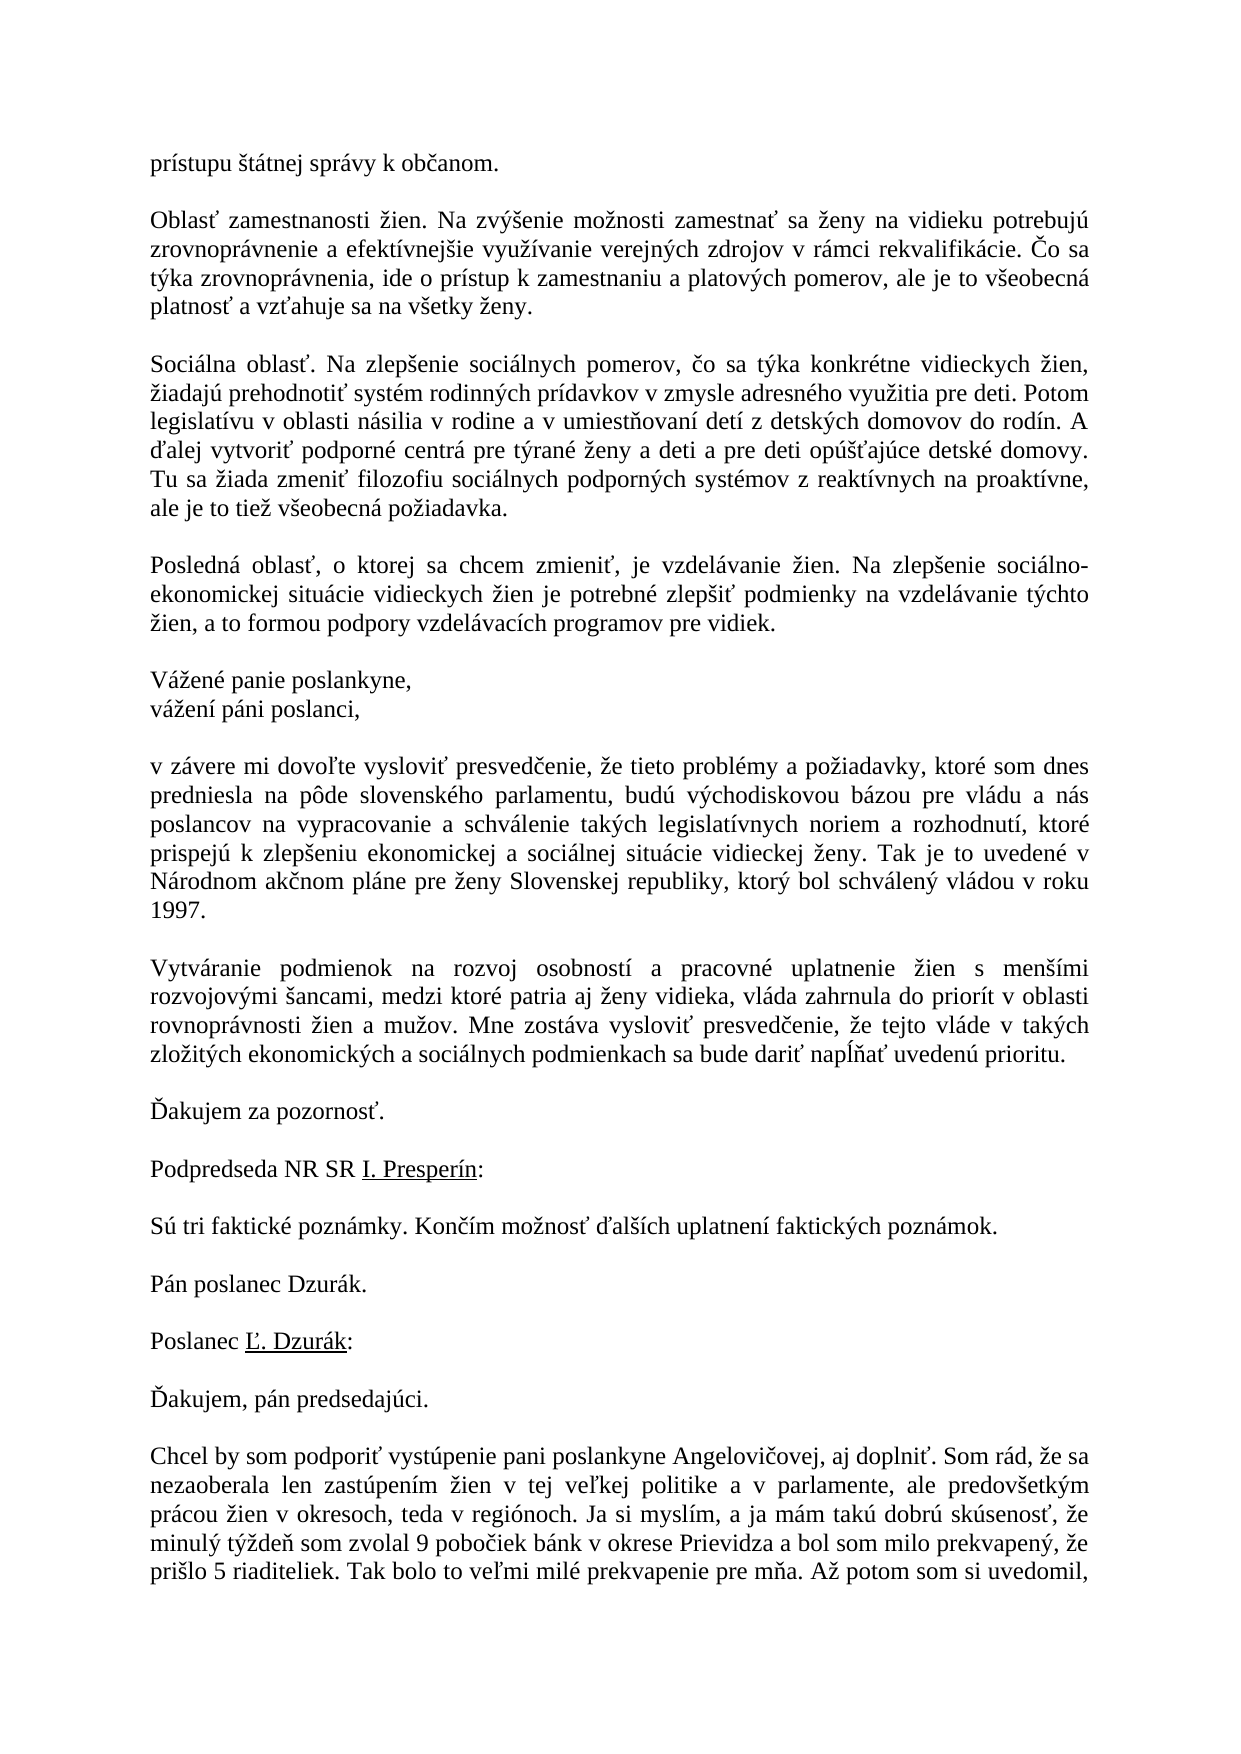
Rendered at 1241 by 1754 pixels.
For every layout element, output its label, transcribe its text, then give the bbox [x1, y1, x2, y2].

text Ďakujem, pán predsedajúci. [150, 1384, 1090, 1413]
text Oblasť zamestnanosti žien. Na zvýšenie možnosti zamestnať sa ženy na vidieku potrebujú zrovnoprávnenie a efektívnejšie využívanie verejných zdrojov v rámci rekvalifikácie. Čo sa týka zrovnoprávnenia, ide o prístup k zamestnaniu a platových pomerov, ale je to všeobecná platnosť a vzťahuje sa na všetky ženy. [150, 205, 1090, 320]
text Posledná oblasť, o ktorej sa chcem zmieniť, je vzdelávanie žien. Na zlepšenie sociálno-ekonomickej situácie vidieckych žien je potrebné zlepšiť podmienky na vzdelávanie týchto žien, a to formou podpory vzdelávacích programov pre vidiek. [150, 550, 1090, 636]
text Podpredseda NR SR I. Presperín: [150, 1154, 1090, 1183]
text Poslanec Ľ. Dzurák: [150, 1326, 1090, 1355]
text Sociálna oblasť. Na zlepšenie sociálnych pomerov, čo sa týka konkrétne vidieckych žien, žiadajú prehodnotiť systém rodinných prídavkov v zmysle adresného využitia pre deti. Potom legislatívu v oblasti násilia v rodine a v umiestňovaní detí z detských domovov do rodín. A ďalej vytvoriť podporné centrá pre týrané ženy a deti a pre deti opúšťajúce detské domovy. Tu sa žiada zmeniť filozofiu sociálnych podporných systémov z reaktívnych na proaktívne, ale je to tiež všeobecná požiadavka. [150, 349, 1090, 521]
text Pán poslanec Dzurák. [150, 1269, 1090, 1298]
text Ďakujem za pozornosť. [150, 1096, 1090, 1125]
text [150, 148, 1090, 176]
text Vytváranie podmienok na rozvoj osobností a pracovné uplatnenie žien s menšími rozvojovými šancami, medzi ktoré patria aj ženy vidieka, vláda zahrnula do priorít v oblasti rovnoprávnosti žien a mužov. Mne zostáva vysloviť presvedčenie, že tejto vláde v takých zložitých ekonomických a sociálnych podmienkach sa bude dariť napĺňať uvedenú prioritu. [150, 953, 1090, 1068]
text v závere mi dovoľte vysloviť presvedčenie, že tieto problémy a požiadavky, ktoré som dnes predniesla na pôde slovenského parlamentu, budú východiskovou bázou pre vládu a nás poslancov na vypracovanie a schválenie takých legislatívnych noriem a rozhodnutí, ktoré prispejú k zlepšeniu ekonomickej a sociálnej situácie vidieckej ženy. Tak je to uvedené v Národnom akčnom pláne pre ženy Slovenskej republiky, ktorý bol schválený vládou v roku 1997. [150, 751, 1090, 924]
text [150, 1441, 1090, 1585]
text Vážené panie poslankyne, [150, 665, 1090, 694]
text vážení páni poslanci, [150, 694, 1090, 723]
text Sú tri faktické poznámky. Končím možnosť ďalších uplatnení faktických poznámok. [150, 1211, 1090, 1240]
